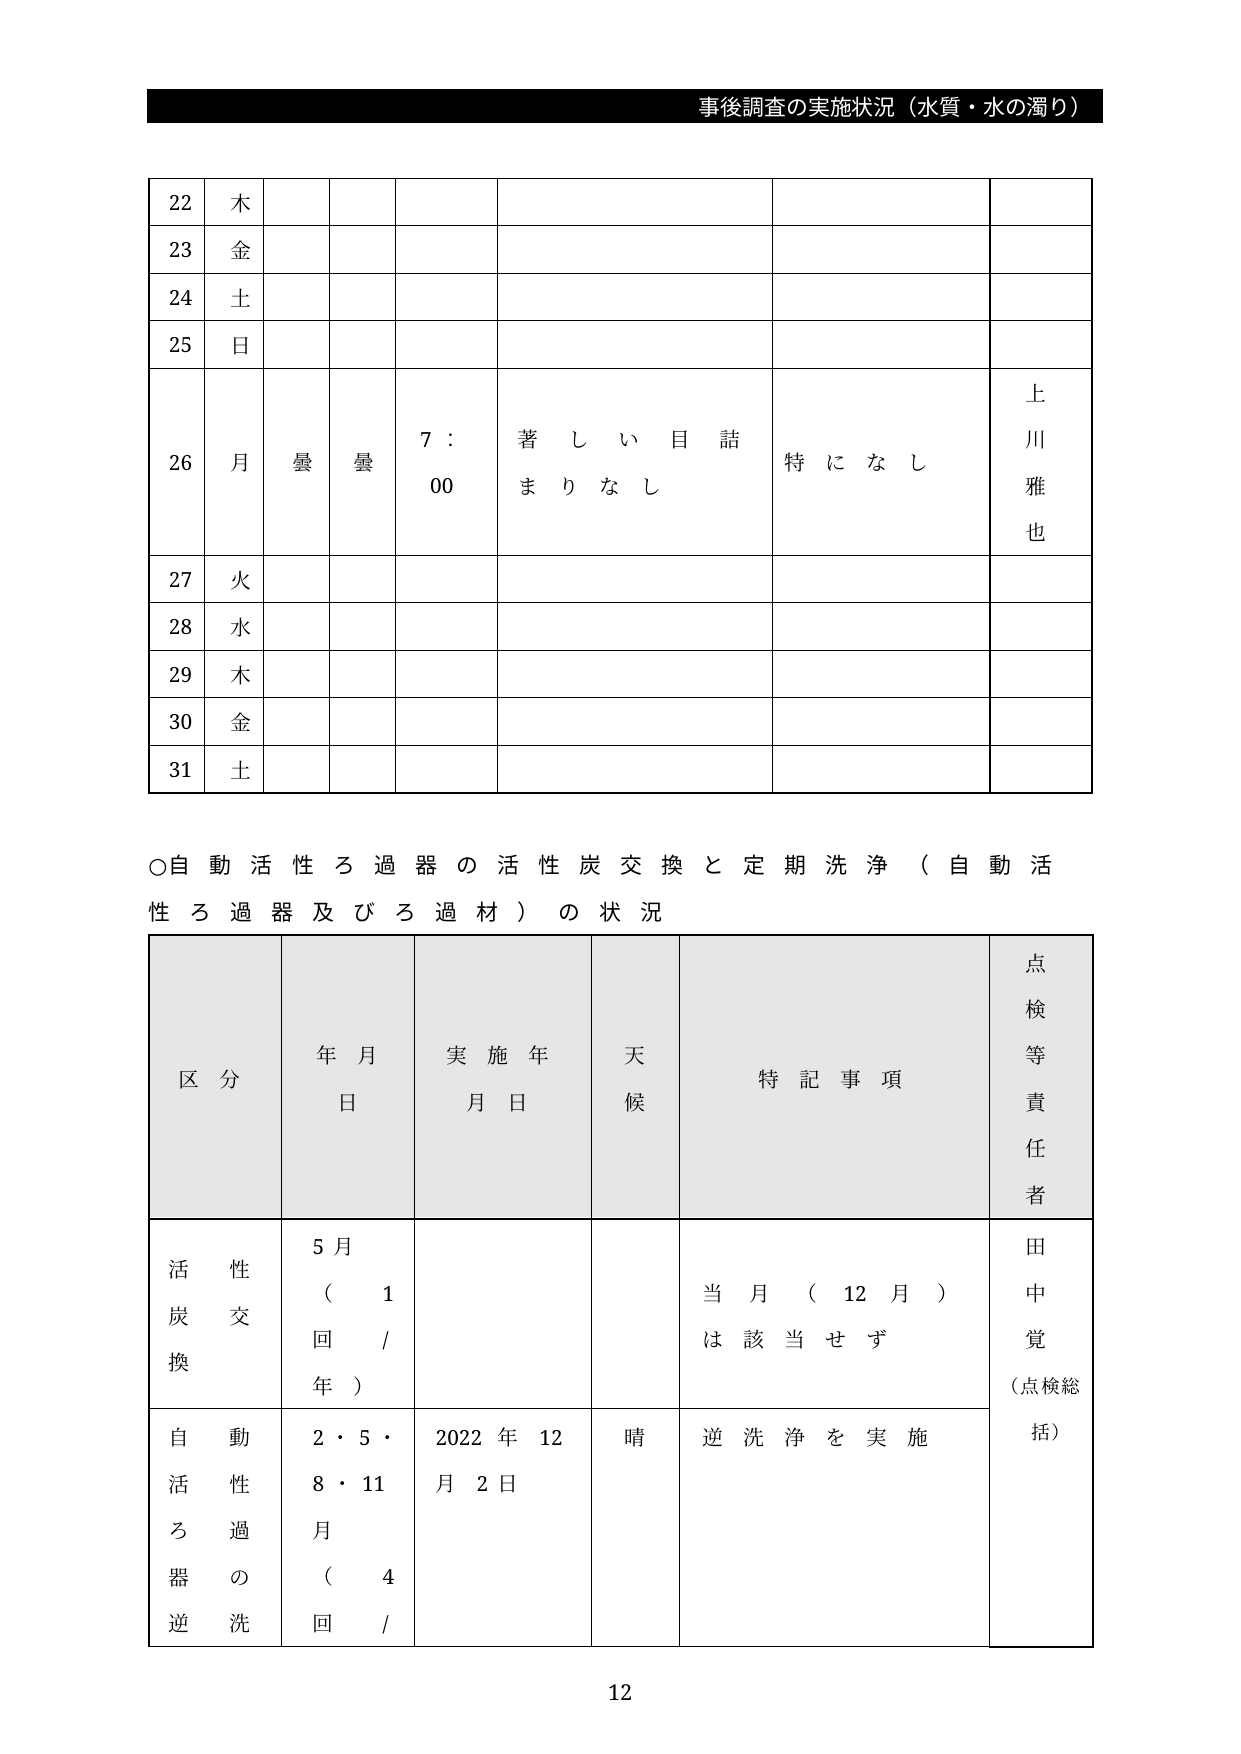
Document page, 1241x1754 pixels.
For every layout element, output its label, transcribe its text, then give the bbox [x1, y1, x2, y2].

table_cell [396, 746, 497, 792]
table_cell [991, 603, 1091, 650]
table_cell [264, 698, 329, 745]
table_cell [773, 746, 989, 792]
table_cell 24 [150, 274, 204, 320]
table_cell 22 [150, 179, 204, 225]
table_header 天候 [592, 936, 679, 1217]
table_cell 23 [150, 226, 204, 273]
table_cell 5月 （1回/年） [282, 1220, 414, 1408]
table_cell 田中覚 （点検総括） [990, 1220, 1092, 1646]
table_cell [264, 274, 329, 320]
table_cell [396, 651, 497, 697]
table_cell 27 [150, 556, 204, 602]
table_cell [498, 556, 772, 602]
table_cell 木 [205, 179, 263, 225]
table_cell [330, 746, 395, 792]
table_cell 30 [150, 698, 204, 745]
table_cell 当月（12月）は該当せず [680, 1220, 989, 1408]
table_cell [264, 321, 329, 368]
table_cell [415, 1220, 591, 1408]
table_cell 金 [205, 226, 263, 273]
table_cell [330, 698, 395, 745]
table_cell [773, 556, 989, 602]
table_cell [773, 321, 989, 368]
table_cell [264, 179, 329, 225]
table_cell [773, 651, 989, 697]
table_cell 2022年12月2日 [415, 1409, 591, 1646]
table_header 特記事項 [680, 936, 989, 1217]
table_cell [330, 556, 395, 602]
table_cell [498, 226, 772, 273]
table_cell 月 [205, 369, 263, 555]
table_cell 活性炭交換 [150, 1220, 281, 1408]
table_cell 2･5･8･11月 （4回/年） [282, 1409, 414, 1646]
table_cell [396, 179, 497, 225]
table_cell 31 [150, 746, 204, 792]
table_cell 7：00 [396, 369, 497, 555]
table_cell [264, 603, 329, 650]
table_header 年月日 [282, 936, 414, 1217]
table_cell [773, 274, 989, 320]
table_cell 木 [205, 651, 263, 697]
table_cell [773, 698, 989, 745]
table_cell [991, 274, 1091, 320]
table_cell [396, 556, 497, 602]
table_cell 金 [205, 698, 263, 745]
table_cell 26 [150, 369, 204, 555]
table_cell [264, 226, 329, 273]
table_cell 29 [150, 651, 204, 697]
table_cell 晴 [592, 1409, 679, 1646]
table_cell [991, 651, 1091, 697]
table_cell [330, 651, 395, 697]
table_header 実施年月日 [415, 936, 591, 1217]
table_cell [264, 651, 329, 697]
table_cell [498, 321, 772, 368]
table_cell 曇 [330, 369, 395, 555]
table_cell [330, 603, 395, 650]
table_cell 28 [150, 603, 204, 650]
text ○自動活性ろ過器の活性炭交換と定期洗浄（自動活性ろ過器及びろ過材）の状況 [148, 841, 1092, 934]
table_cell [396, 226, 497, 273]
table_cell [330, 321, 395, 368]
table_header 区分 [150, 936, 281, 1217]
table_cell 日 [205, 321, 263, 368]
table_cell [396, 698, 497, 745]
table_cell [991, 556, 1091, 602]
table_cell [592, 1220, 679, 1408]
table_cell 特になし [773, 369, 989, 555]
table_cell [498, 274, 772, 320]
table_cell [330, 274, 395, 320]
table_cell [498, 746, 772, 792]
table_cell [330, 226, 395, 273]
table_cell [396, 321, 497, 368]
table_cell [396, 603, 497, 650]
table_cell 逆洗浄を実施 [680, 1409, 989, 1646]
table_cell [264, 556, 329, 602]
table_cell 曇 [264, 369, 329, 555]
table_cell [991, 698, 1091, 745]
table_cell 著しい目詰まりなし [498, 369, 772, 555]
table_cell 土 [205, 274, 263, 320]
table_cell [773, 226, 989, 273]
table_cell [498, 698, 772, 745]
table_header 点検等責任者 [990, 936, 1092, 1217]
table_cell 土 [205, 746, 263, 792]
table_cell [991, 321, 1091, 368]
table_cell 水 [205, 603, 263, 650]
table_cell [264, 746, 329, 792]
table_cell [396, 274, 497, 320]
table_cell [773, 603, 989, 650]
table_cell [991, 746, 1091, 792]
table_cell 上川雅也 [991, 369, 1091, 555]
table_cell [330, 179, 395, 225]
table_cell [498, 179, 772, 225]
table_cell [991, 226, 1091, 273]
table_cell [991, 179, 1091, 225]
table_cell [773, 179, 989, 225]
table_cell 25 [150, 321, 204, 368]
table_cell 自動活性ろ過器の逆洗浄 [150, 1409, 281, 1646]
table_cell [498, 603, 772, 650]
table_cell 火 [205, 556, 263, 602]
table_cell [498, 651, 772, 697]
